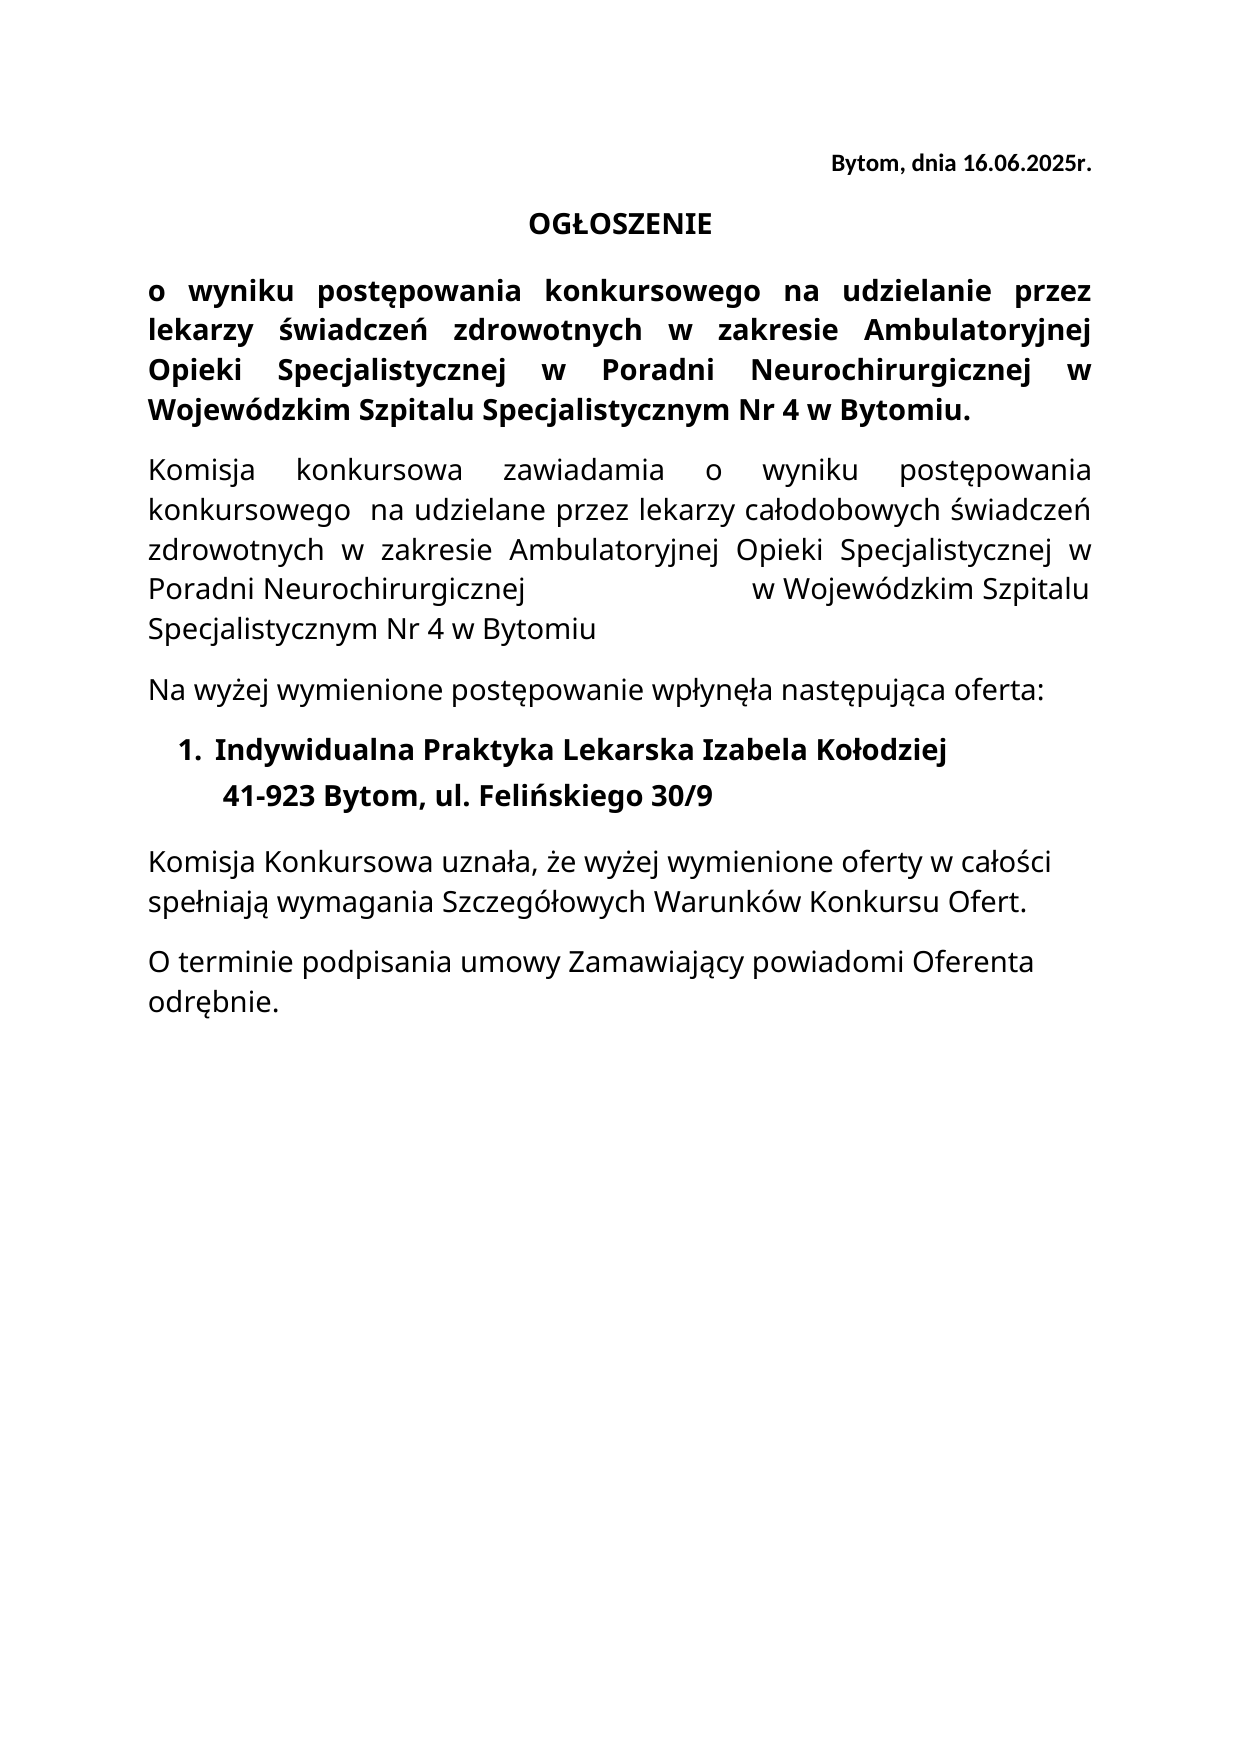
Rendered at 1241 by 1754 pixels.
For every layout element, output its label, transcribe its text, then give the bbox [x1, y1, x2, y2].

list 41-923 Bytom, ul. Felińskiego 30/9 [223, 775, 1093, 814]
text Komisja Konkursowa uznała, że wyżej wymienione oferty w całości spełniają wymagania Szczegółowych Warunków Konkursu Ofert. [148, 841, 1093, 921]
text o wyniku postępowania konkursowego na udzielanie przez lekarzy świadczeń zdrowotnych w zakresie Ambulatoryjnej Opieki Specjalistycznej w Poradni Neurochirurgicznej w Wojewódzkim Szpitalu Specjalistycznym Nr 4 w Bytomiu. [148, 270, 1093, 429]
text O terminie podpisania umowy Zamawiający powiadomi Oferenta odrębnie. [148, 942, 1093, 1021]
list Indywidualna Praktyka Lekarska Izabela Kołodziej [177, 729, 1093, 769]
text Komisja konkursowa zawiadamia o wyniku postępowania konkursowego na udzielane przez lekarzy całodobowych świadczeń zdrowotnych w zakresie Ambulatoryjnej Opieki Specjalistycznej w Poradni Neurochirurgicznej w Wojewódzkim Szpitalu Specjalistycznym Nr 4 w Bytomiu [148, 449, 1093, 648]
text Na wyżej wymienione postępowanie wpłynęła następująca oferta: [148, 669, 1093, 708]
text OGŁOSZENIE [148, 203, 1093, 243]
text Bytom, dnia 16.06.2025r. [148, 148, 1093, 178]
